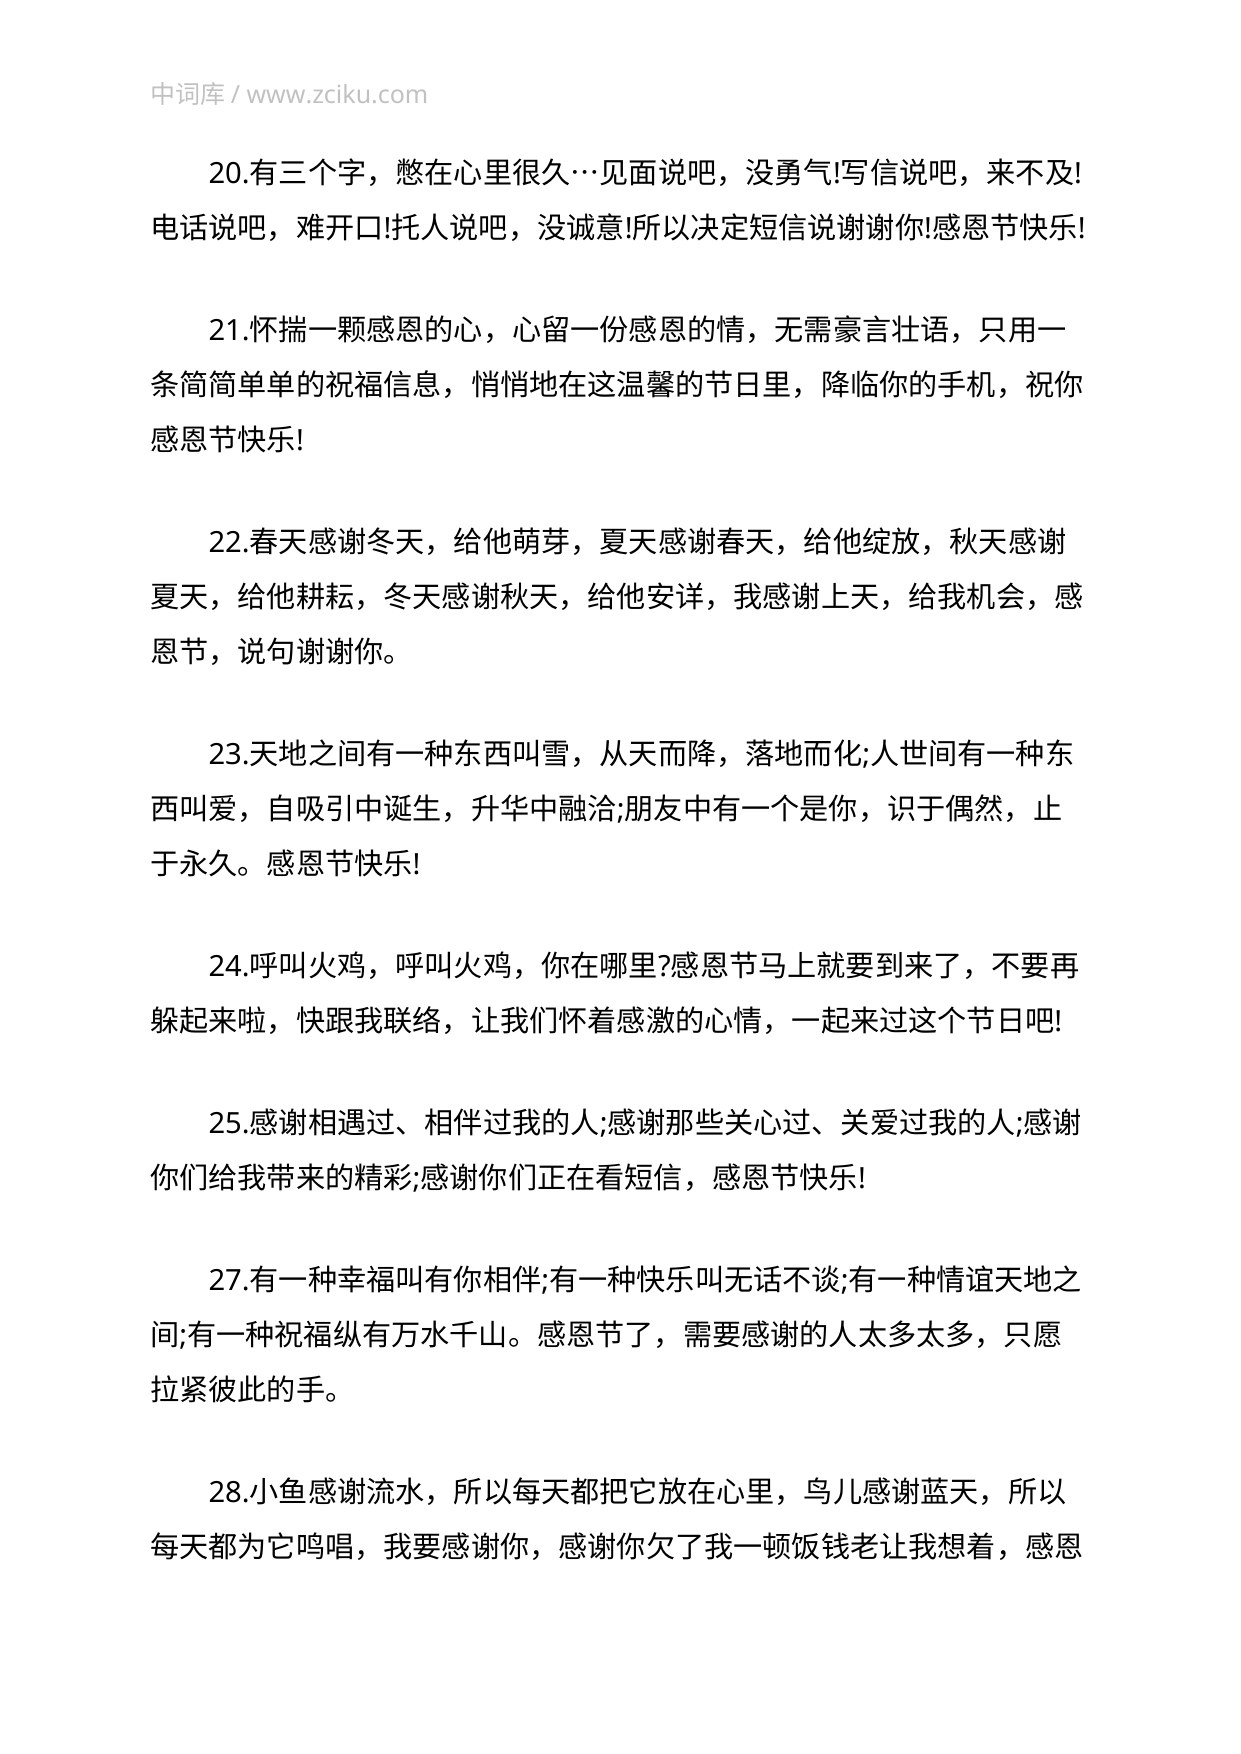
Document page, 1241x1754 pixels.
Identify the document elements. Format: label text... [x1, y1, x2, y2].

text 23.天地之间有一种东西叫雪，从天而降，落地而化;人世间有一种东西叫爱，自吸引中诞生，升华中融洽;朋友中有一个是你，识于偶然，止于永久。感恩节快乐! [150, 731, 1090, 883]
text 21.怀揣一颗感恩的心，心留一份感恩的情，无需豪言壮语，只用一条简简单单的祝福信息，悄悄地在这温馨的节日里，降临你的手机，祝你感恩节快乐! [150, 307, 1090, 459]
text 27.有一种幸福叫有你相伴;有一种快乐叫无话不谈;有一种情谊天地之间;有一种祝福纵有万水千山。感恩节了，需要感谢的人太多太多，只愿拉紧彼此的手。 [150, 1256, 1090, 1409]
text 25.感谢相遇过、相伴过我的人;感谢那些关心过、关爱过我的人;感谢你们给我带来的精彩;感谢你们正在看短信，感恩节快乐! [150, 1099, 1090, 1197]
text 20.有三个字，憋在心里很久…见面说吧，没勇气!写信说吧，来不及!电话说吧，难开口!托人说吧，没诚意!所以决定短信说谢谢你!感恩节快乐! [150, 150, 1090, 247]
text 22.春天感谢冬天，给他萌芽，夏天感谢春天，给他绽放，秋天感谢夏天，给他耕耘，冬天感谢秋天，给他安详，我感谢上天，给我机会，感恩节，说句谢谢你。 [150, 519, 1090, 671]
text 24.呼叫火鸡，呼叫火鸡，你在哪里?感恩节马上就要到来了，不要再躲起来啦，快跟我联络，让我们怀着感激的心情，一起来过这个节日吧! [150, 942, 1090, 1040]
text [150, 1468, 1090, 1566]
